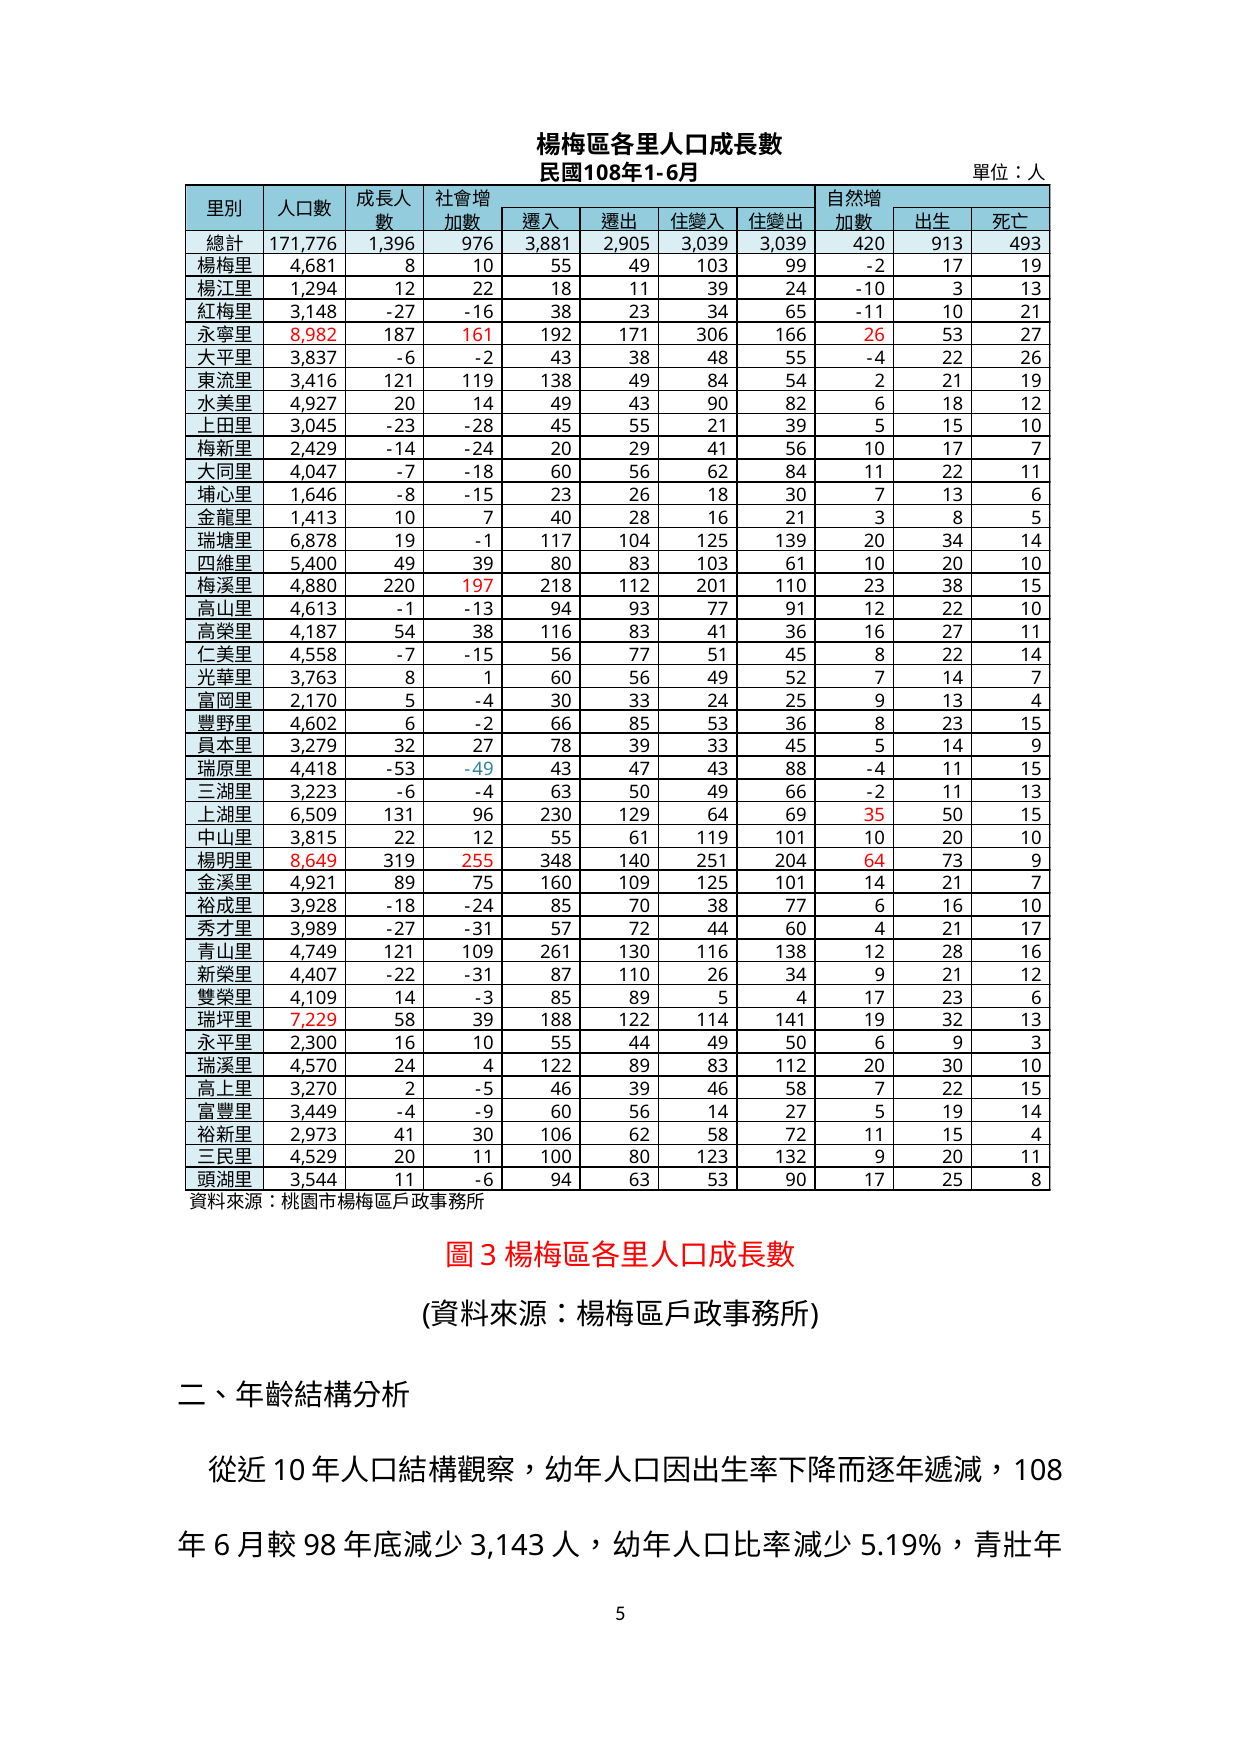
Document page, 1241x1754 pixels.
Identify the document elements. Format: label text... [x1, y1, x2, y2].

text 二、年齡結構分析 [177, 1355, 1063, 1430]
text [177, 1430, 1063, 1580]
text (資料來源：楊梅區戶政事務所) [177, 1290, 1063, 1333]
text 圖3 楊梅區各里人口成長數 [177, 1215, 1063, 1290]
